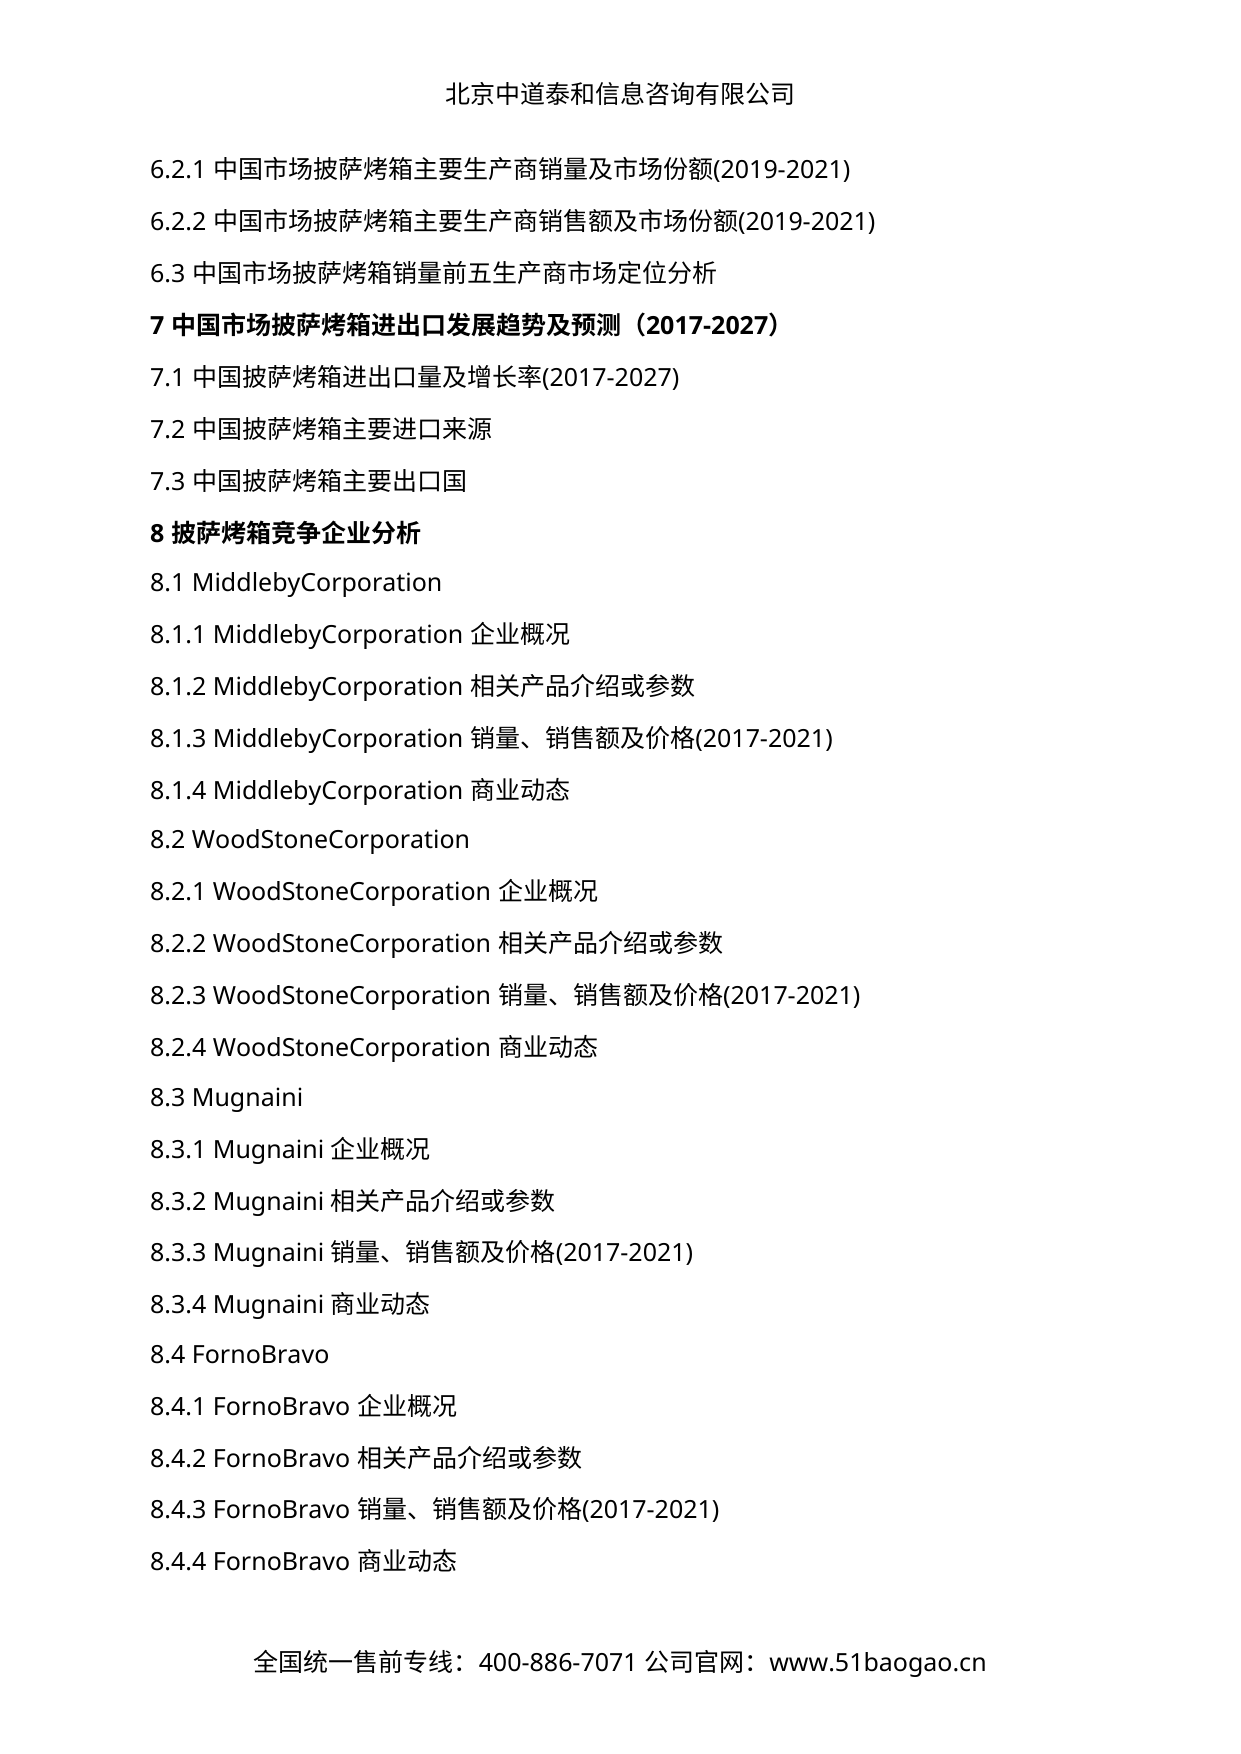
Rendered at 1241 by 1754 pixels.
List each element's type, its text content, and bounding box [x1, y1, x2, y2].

text 8.3.2 Mugnaini 相关产品介绍或参数 [150, 1181, 1090, 1217]
text 8 披萨烤箱竞争企业分析 [150, 513, 1090, 549]
text 7.2 中国披萨烤箱主要进口来源 [150, 409, 1090, 446]
text 8.3.4 Mugnaini 商业动态 [150, 1285, 1090, 1321]
text 8.3 Mugnaini [150, 1079, 1090, 1113]
text 8.2.3 WoodStoneCorporation 销量、销售额及价格(2017-2021) [150, 976, 1090, 1012]
text 8.2.4 WoodStoneCorporation 商业动态 [150, 1027, 1090, 1064]
text 8.1 MiddlebyCorporation [150, 565, 1090, 599]
text 6.2.2 中国市场披萨烤箱主要生产商销售额及市场份额(2019-2021) [150, 202, 1090, 238]
text 8.1.3 MiddlebyCorporation 销量、销售额及价格(2017-2021) [150, 718, 1090, 755]
text 8.4.2 FornoBravo 相关产品介绍或参数 [150, 1438, 1090, 1474]
text 8.2.2 WoodStoneCorporation 相关产品介绍或参数 [150, 924, 1090, 960]
text 8.1.2 MiddlebyCorporation 相关产品介绍或参数 [150, 667, 1090, 703]
text 8.4.1 FornoBravo 企业概况 [150, 1386, 1090, 1422]
text 6.3 中国市场披萨烤箱销量前五生产商市场定位分析 [150, 254, 1090, 290]
text 8.2 WoodStoneCorporation [150, 822, 1090, 856]
text 7.3 中国披萨烤箱主要出口国 [150, 461, 1090, 497]
text 8.1.1 MiddlebyCorporation 企业概况 [150, 615, 1090, 651]
text 8.4.3 FornoBravo 销量、销售额及价格(2017-2021) [150, 1490, 1090, 1526]
text 8.4 FornoBravo [150, 1337, 1090, 1371]
text 8.3.3 Mugnaini 销量、销售额及价格(2017-2021) [150, 1233, 1090, 1269]
text 7 中国市场披萨烤箱进出口发展趋势及预测（2017-2027） [150, 306, 1090, 342]
text 8.3.1 Mugnaini 企业概况 [150, 1129, 1090, 1165]
text 8.2.1 WoodStoneCorporation 企业概况 [150, 872, 1090, 908]
text 7.1 中国披萨烤箱进出口量及增长率(2017-2027) [150, 357, 1090, 394]
text 8.1.4 MiddlebyCorporation 商业动态 [150, 770, 1090, 807]
text 6.2.1 中国市场披萨烤箱主要生产商销量及市场份额(2019-2021) [150, 150, 1090, 186]
text 8.4.4 FornoBravo 商业动态 [150, 1542, 1090, 1578]
